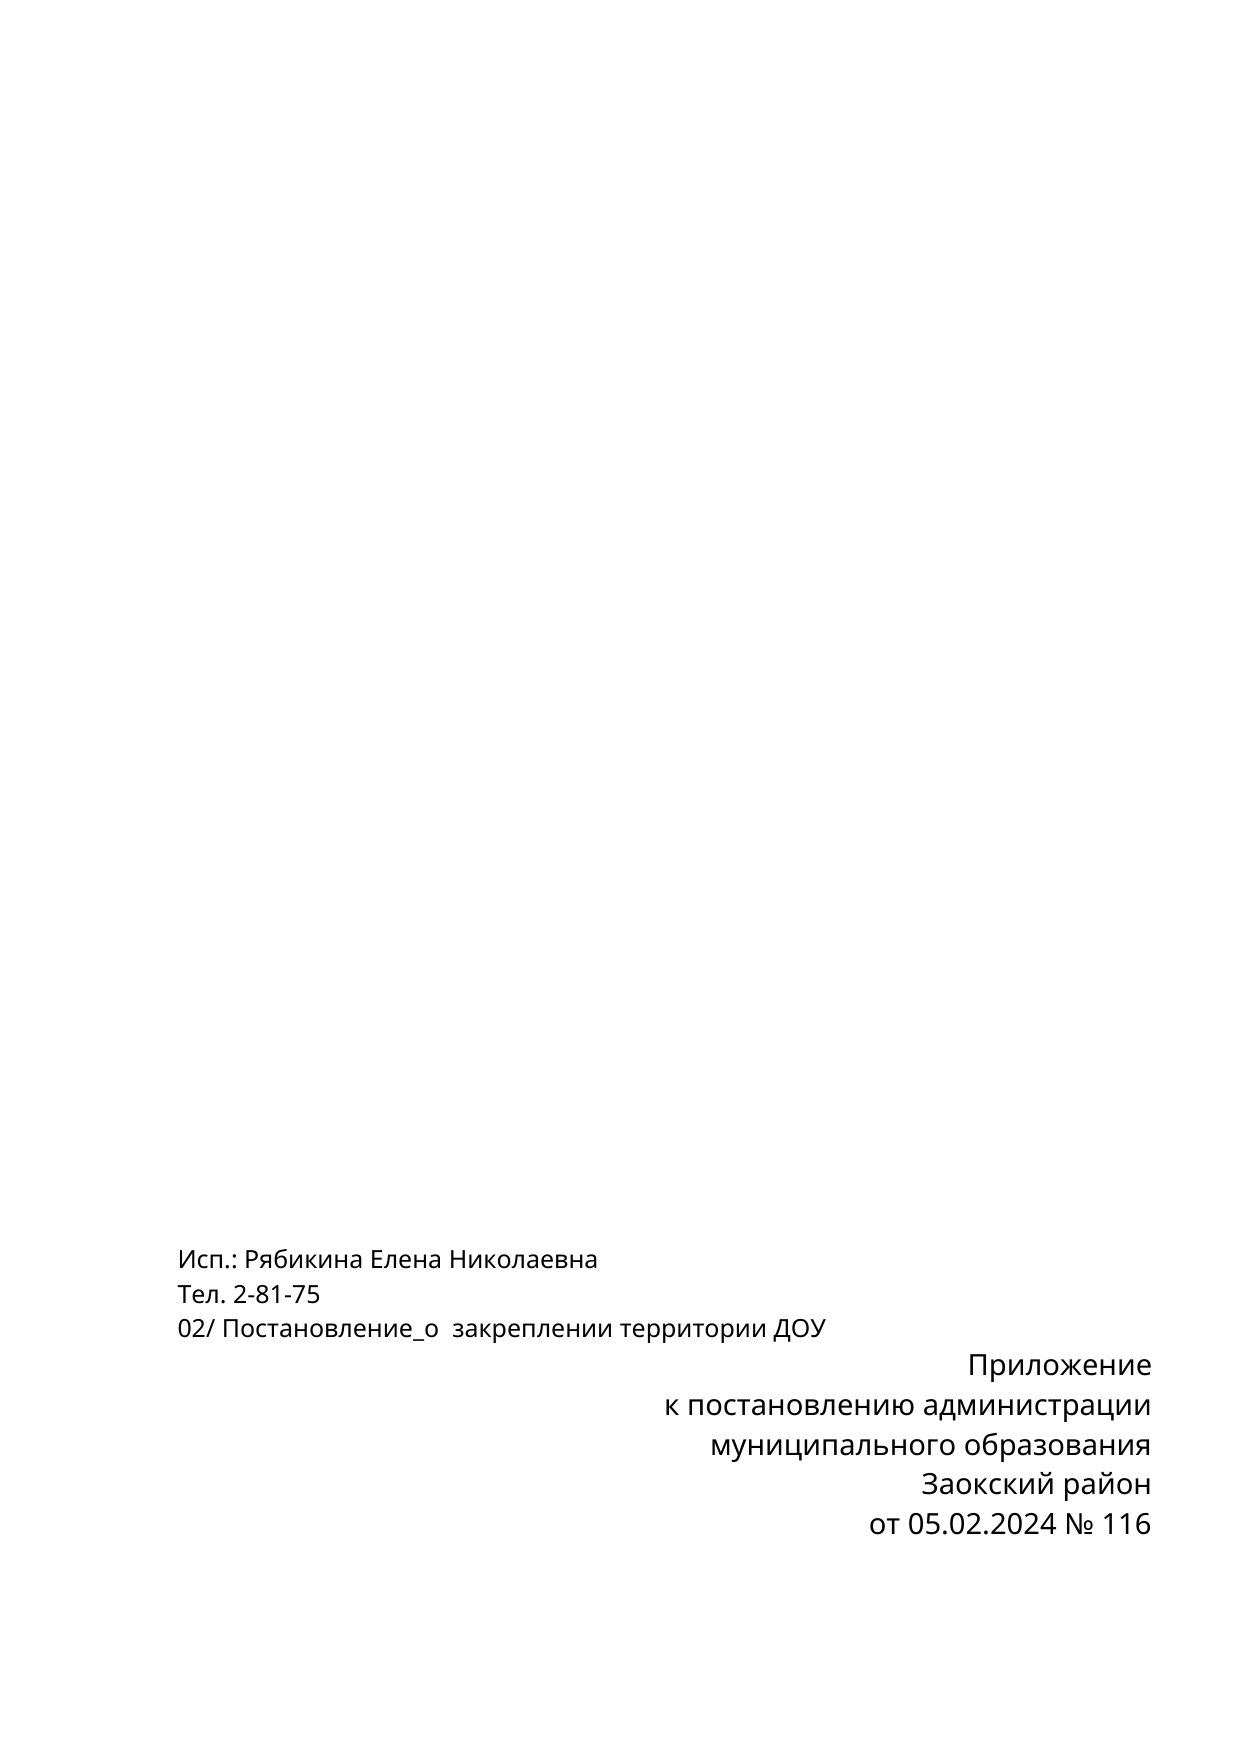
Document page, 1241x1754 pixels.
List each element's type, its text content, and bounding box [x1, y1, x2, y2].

text от 05.02.2024 № 116 [177, 1503, 1152, 1543]
text к постановлению администрации [177, 1384, 1152, 1424]
text Тел. 2-81-75 [177, 1276, 1152, 1310]
text Приложение [177, 1344, 1152, 1384]
text 02/ Постановление_о закреплении территории ДОУ [177, 1310, 1152, 1344]
text Заокский район [177, 1463, 1152, 1503]
text муниципального образования [177, 1424, 1152, 1463]
text Исп.: Рябикина Елена Николаевна [177, 1242, 1152, 1276]
